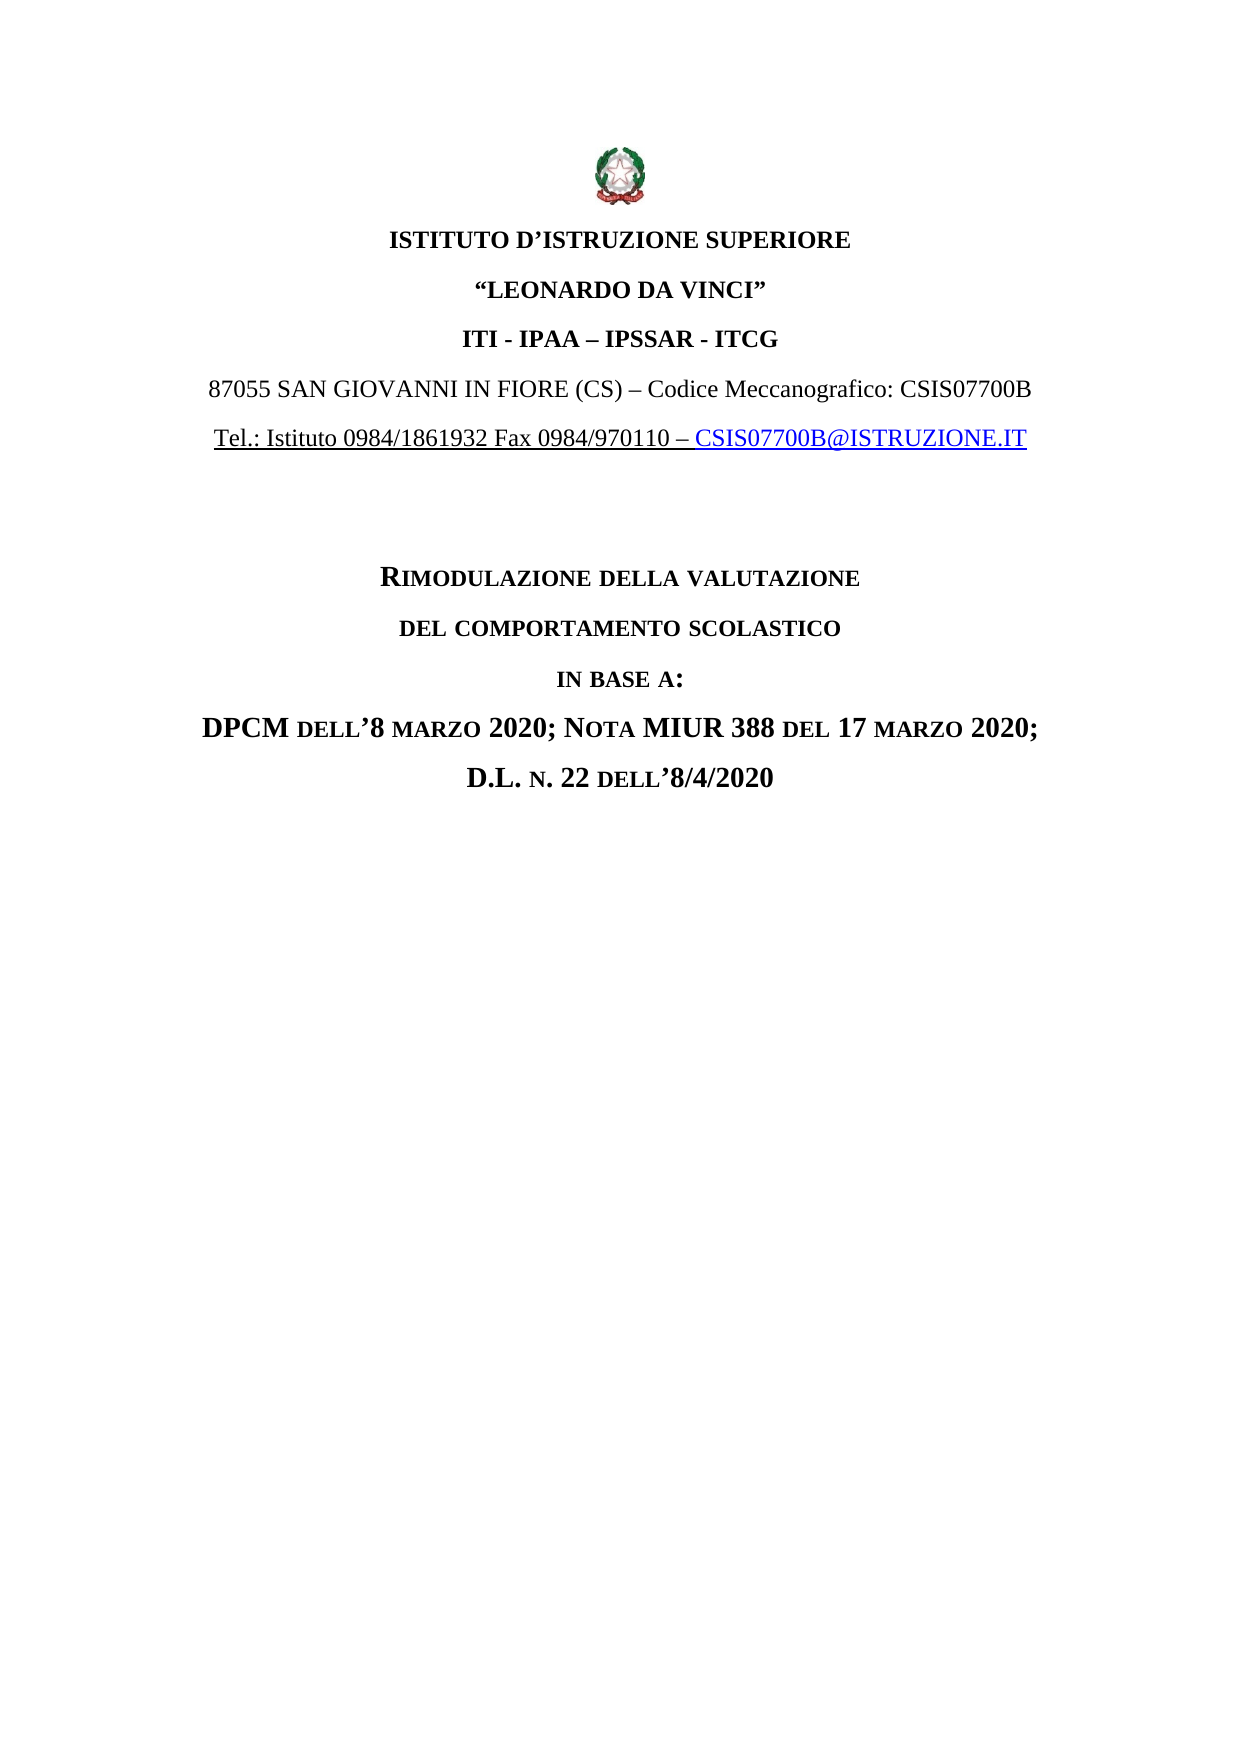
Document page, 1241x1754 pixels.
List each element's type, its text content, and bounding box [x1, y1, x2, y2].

picture [595, 147, 645, 205]
table_header ISTITUTO D’ISTRUZIONE SUPERIORE “LEONARDO DA VINCI” ITI - IPAA – IPSSAR - ITCG 87055 SAN GIOVANNI IN FIORE (CS) – Codice Meccanografico: CSIS07700B Tel.: Istituto 0984/1861932 Fax 0984/970110 – CSIS07700B@ISTRUZIONE.IT [118, 148, 1122, 473]
